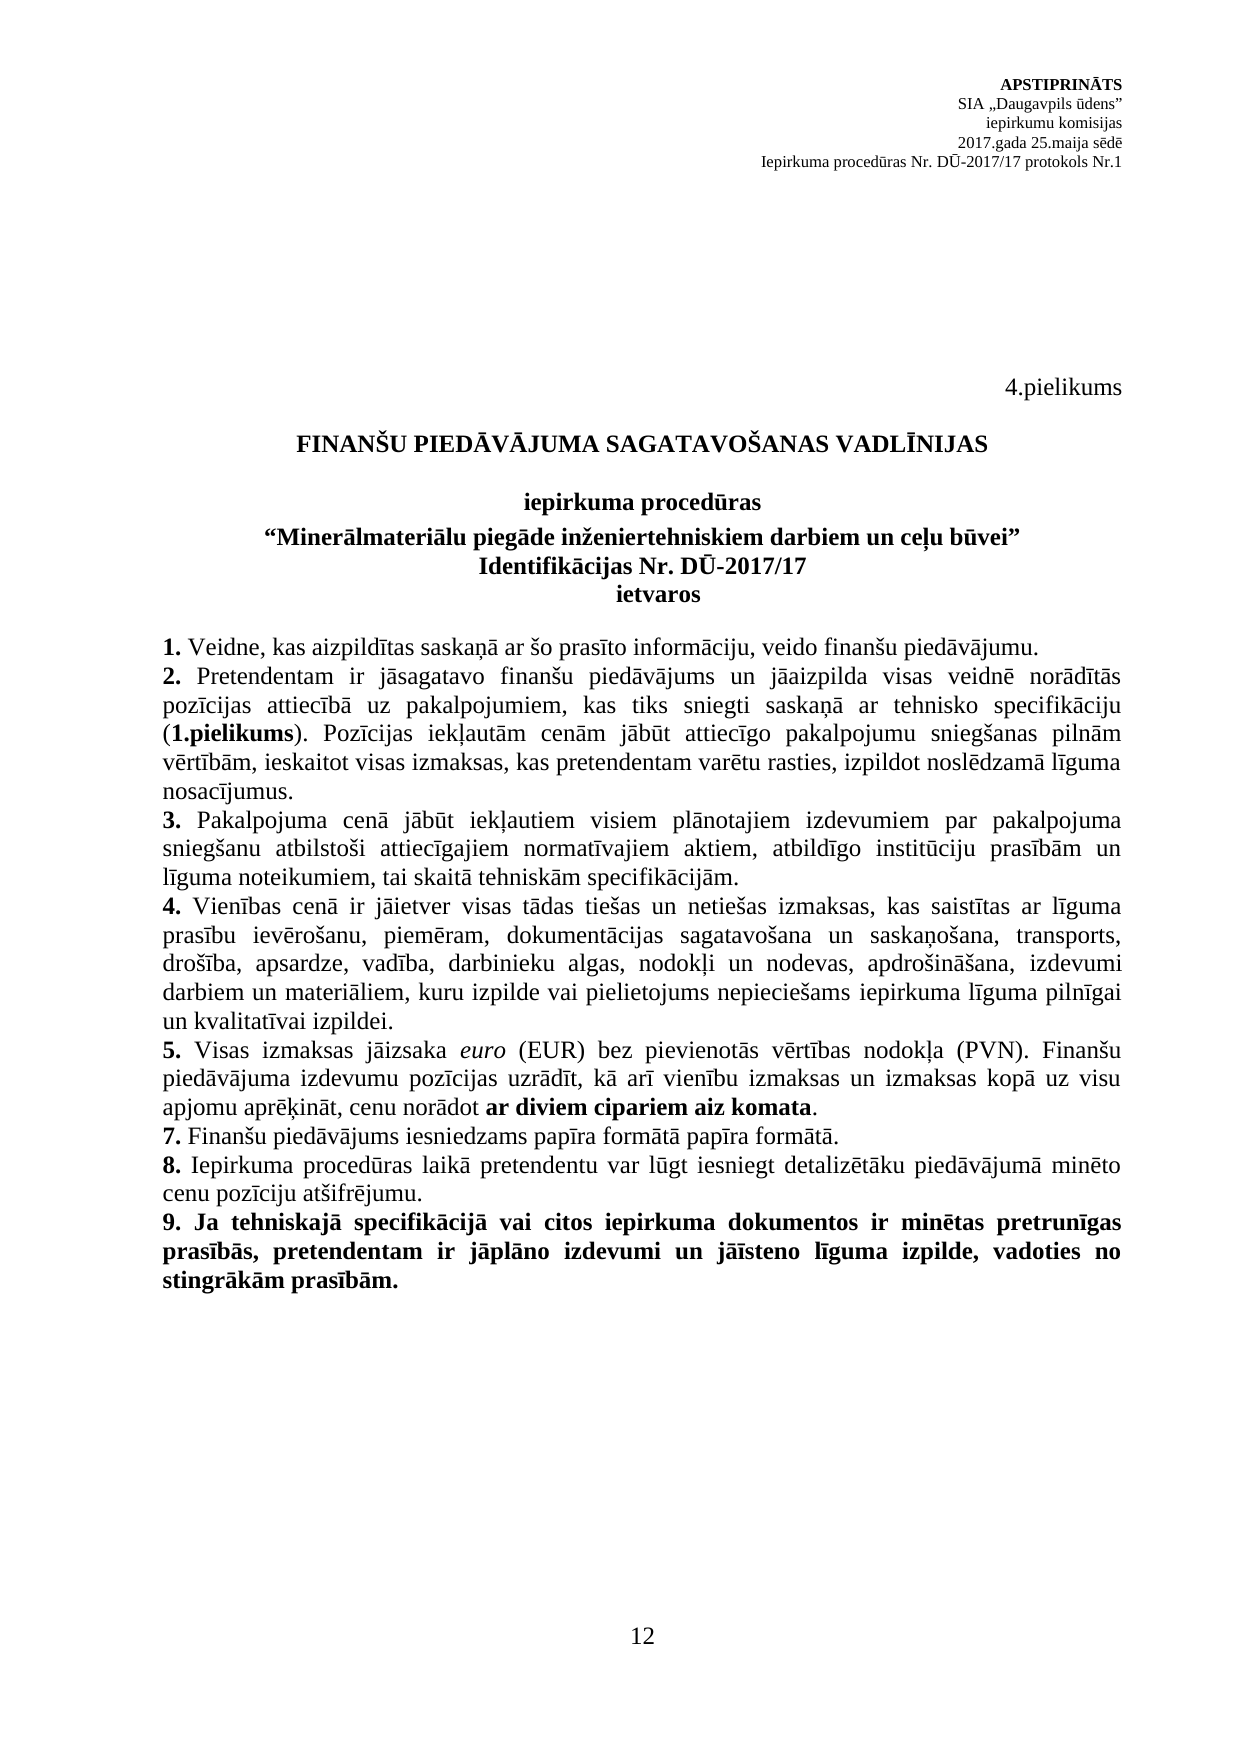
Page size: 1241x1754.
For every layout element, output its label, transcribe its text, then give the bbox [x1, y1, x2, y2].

text ietvaros [162, 579, 1122, 608]
text 1. Veidne, kas aizpildītas saskaņā ar šo prasīto informāciju, veido finanšu piedāvājumu. [162, 632, 1122, 661]
text 8. Iepirkuma procedūras laikā pretendentu var lūgt iesniegt detalizētāku piedāvājumā minēto cenu pozīciju atšifrējumu. [162, 1150, 1122, 1207]
text Identifikācijas Nr. DŪ-2017/17 [162, 551, 1122, 579]
text 4. Vienības cenā ir jāietver visas tādas tiešas un netiešas izmaksas, kas saistītas ar līguma prasību ievērošanu, piemēram, dokumentācijas sagatavošana un saskaņošana, transports, drošība, apsardze, vadība, darbinieku algas, nodokļi un nodevas, apdrošināšana, izdevumi darbiem un materiāliem, kuru izpilde vai pielietojums nepieciešams iepirkuma līguma pilnīgai un kvalitatīvai izpildei. [162, 891, 1122, 1035]
text “Minerālmateriālu piegāde inženiertehniskiem darbiem un ceļu būvei” [162, 522, 1122, 551]
text 3. Pakalpojuma cenā jābūt iekļautiem visiem plānotajiem izdevumiem par pakalpojuma sniegšanu atbilstoši attiecīgajiem normatīvajiem aktiem, atbildīgo institūciju prasībām un līguma noteikumiem, tai skaitā tehniskām specifikācijām. [162, 805, 1122, 891]
text 9. Ja tehniskajā specifikācijā vai citos iepirkuma dokumentos ir minētas pretrunīgas prasībās, pretendentam ir jāplāno izdevumi un jāīsteno līguma izpilde, vadoties no stingrākām prasībām. [162, 1207, 1122, 1293]
text 2. Pretendentam ir jāsagatavo finanšu piedāvājums un jāaizpilda visas veidnē norādītās pozīcijas attiecībā uz pakalpojumiem, kas tiks sniegti saskaņā ar tehnisko specifikāciju (1.pielikums). Pozīcijas iekļautām cenām jābūt attiecīgo pakalpojumu sniegšanas pilnām vērtībām, ieskaitot visas izmaksas, kas pretendentam varētu rasties, izpildot noslēdzamā līguma nosacījumus. [162, 661, 1122, 805]
text 7. Finanšu piedāvājums iesniedzams papīra formātā papīra formātā. [162, 1121, 1122, 1150]
text 4.pielikums [162, 372, 1122, 401]
subtitle iepirkuma procedūras [162, 487, 1122, 516]
text 5. Visas izmaksas jāizsaka euro (EUR) bez pievienotās vērtības nodokļa (PVN). Finanšu piedāvājuma izdevumu pozīcijas uzrādīt, kā arī vienību izmaksas un izmaksas kopā uz visu apjomu aprēķināt, cenu norādot ar diviem cipariem aiz komata. [162, 1035, 1122, 1121]
text FINANŠU PIEDĀVĀJUMA SAGATAVOŠANAS VADLĪNIJAS [162, 429, 1122, 458]
